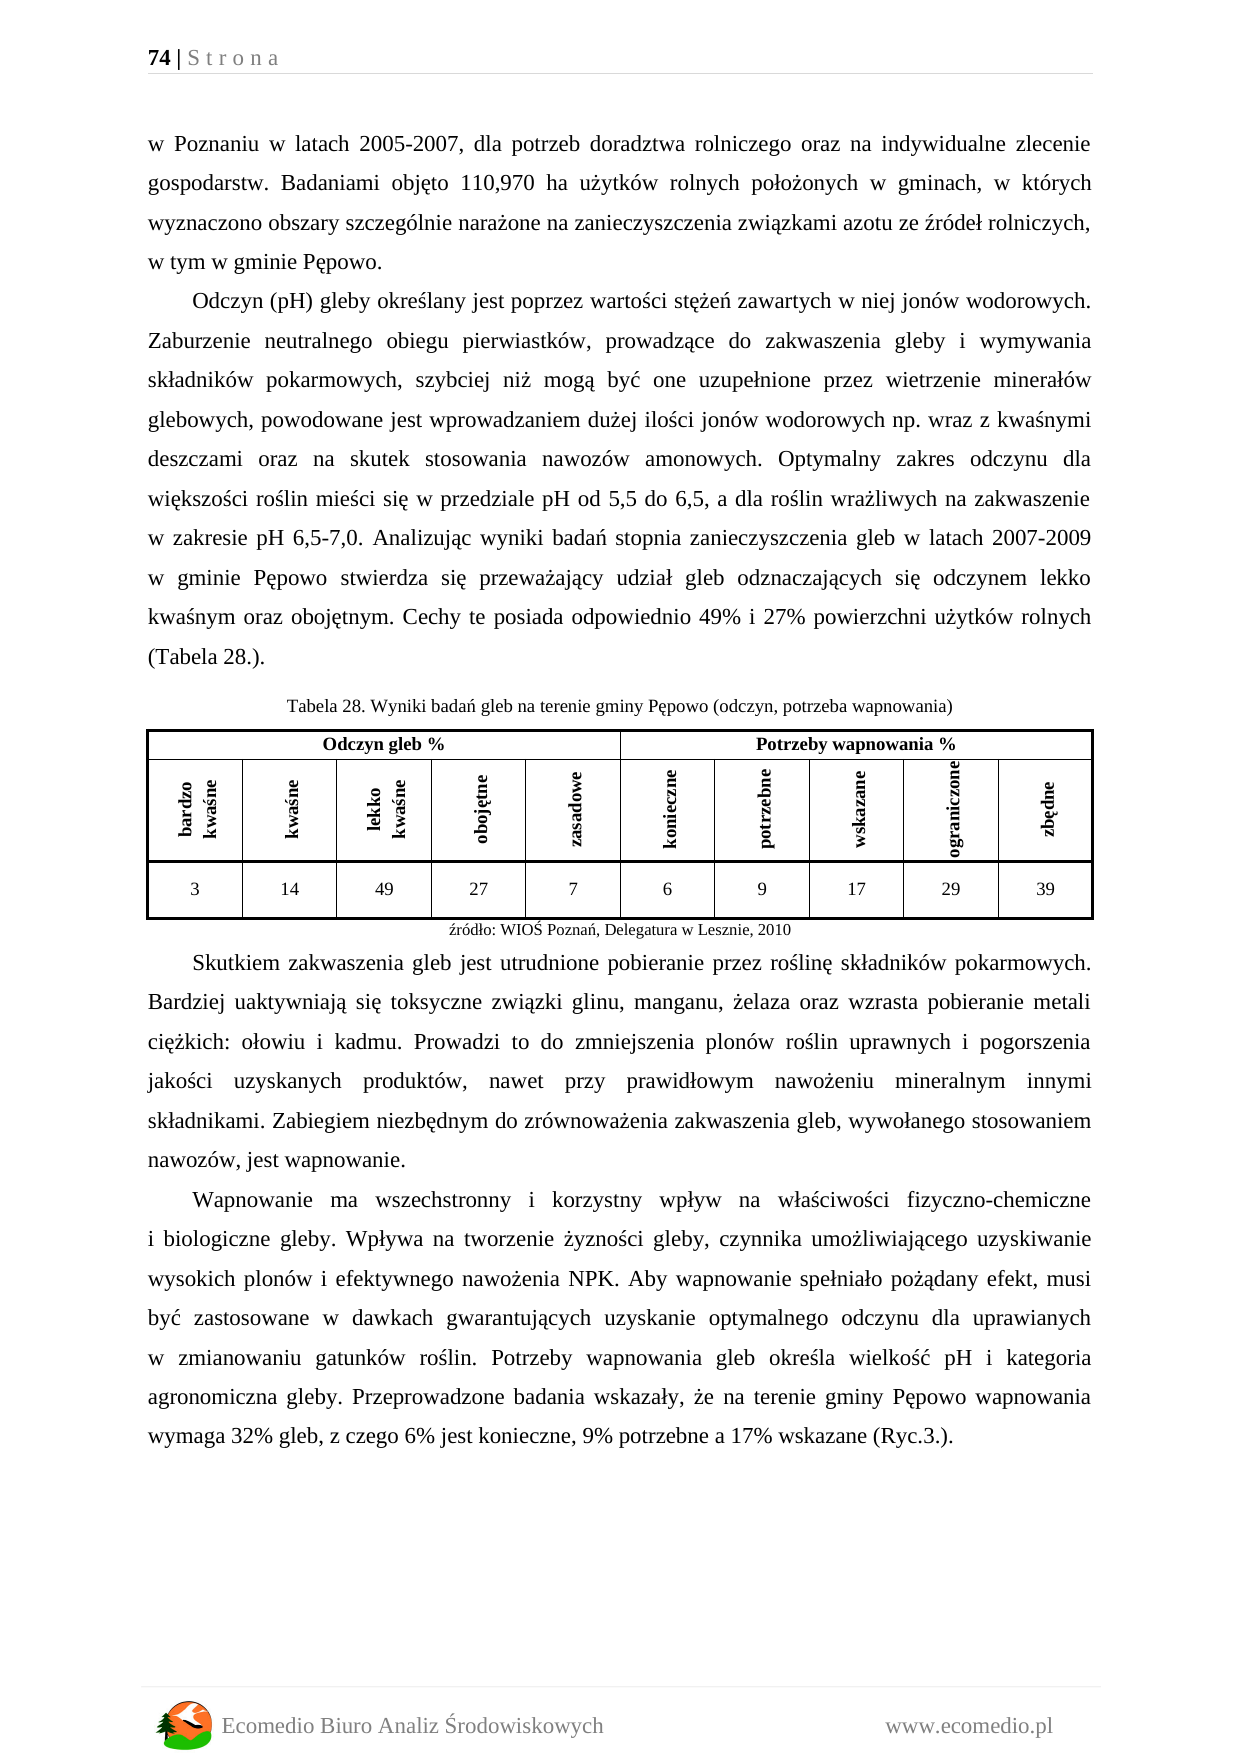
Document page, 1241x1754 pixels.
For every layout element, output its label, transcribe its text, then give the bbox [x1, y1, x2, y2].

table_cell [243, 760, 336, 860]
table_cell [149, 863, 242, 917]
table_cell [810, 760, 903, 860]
text Wapnowanie ma wszechstronny i korzystny wpływ na właściwości fizyczno-chemiczne i biologiczne gleby. Wpływa na tworzenie żyzności gleby, czynnika umożliwiającego uzyskiwanie wysokich plonów i efektywnego nawożenia NPK. Aby wapnowanie spełniało pożądany efekt, musi być zastosowane w dawkach gwarantujących uzyskanie optymalnego odczynu dla uprawianych w zmianowaniu gatunków roślin. Potrzeby wapnowania gleb określa wielkość pH i kategoria agronomiczna gleby. Przeprowadzone badania wskazały, że na terenie gminy Pępowo wapnowania wymaga 32% gleb, z czego 6% jest konieczne, 9% potrzebne a 17% wskazane (Ryc.3.). [148, 1186, 1093, 1449]
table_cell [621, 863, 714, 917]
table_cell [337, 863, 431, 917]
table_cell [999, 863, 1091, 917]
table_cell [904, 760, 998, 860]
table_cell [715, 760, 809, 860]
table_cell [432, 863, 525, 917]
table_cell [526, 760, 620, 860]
text Tabela 28. Wyniki badań gleb na terenie gminy Pępowo (odczyn, potrzeba wapnowania) [148, 695, 1093, 716]
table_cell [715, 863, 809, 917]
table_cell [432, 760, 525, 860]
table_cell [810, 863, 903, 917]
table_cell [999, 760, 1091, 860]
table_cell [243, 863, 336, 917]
text źródło: WIOŚ Poznań, Delegatura w Lesznie, 2010 [148, 920, 1093, 939]
text Odczyn (pH) gleby określany jest poprzez wartości stężeń zawartych w niej jonów wodorowych. Zaburzenie neutralnego obiegu pierwiastków, prowadzące do zakwaszenia gleby i wymywania składników pokarmowych, szybciej niż mogą być one uzupełnione przez wietrzenie minerałów glebowych, powodowane jest wprowadzaniem dużej ilości jonów wodorowych np. wraz z kwaśnymi deszczami oraz na skutek stosowania nawozów amonowych. Optymalny zakres odczynu dla większości roślin mieści się w przedziale pH od 5,5 do 6,5, a dla roślin wrażliwych na zakwaszenie w zakresie pH 6,5-7,0. Analizując wyniki badań stopnia zanieczyszczenia gleb w latach 2007-2009 w gminie Pępowo stwierdza się przeważający udział gleb odznaczających się odczynem lekko kwaśnym oraz obojętnym. Cechy te posiada odpowiednio 49% i 27% powierzchni użytków rolnych (Tabela 28.). [148, 288, 1093, 669]
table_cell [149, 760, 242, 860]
text Skutkiem zakwaszenia gleb jest utrudnione pobieranie przez roślinę składników pokarmowych. Bardziej uaktywniają się toksyczne związki glinu, manganu, żelaza oraz wzrasta pobieranie metali ciężkich: ołowiu i kadmu. Prowadzi to do zmniejszenia plonów roślin uprawnych i pogorszenia jakości uzyskanych produktów, nawet przy prawidłowym nawożeniu mineralnym innymi składnikami. Zabiegiem niezbędnym do zrównoważenia zakwaszenia gleb, wywołanego stosowaniem nawozów, jest wapnowanie. [148, 949, 1093, 1172]
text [148, 130, 1093, 274]
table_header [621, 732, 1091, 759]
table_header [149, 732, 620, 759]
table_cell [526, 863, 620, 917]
picture [154, 1696, 214, 1754]
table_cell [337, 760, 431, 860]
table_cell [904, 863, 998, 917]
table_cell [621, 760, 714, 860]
